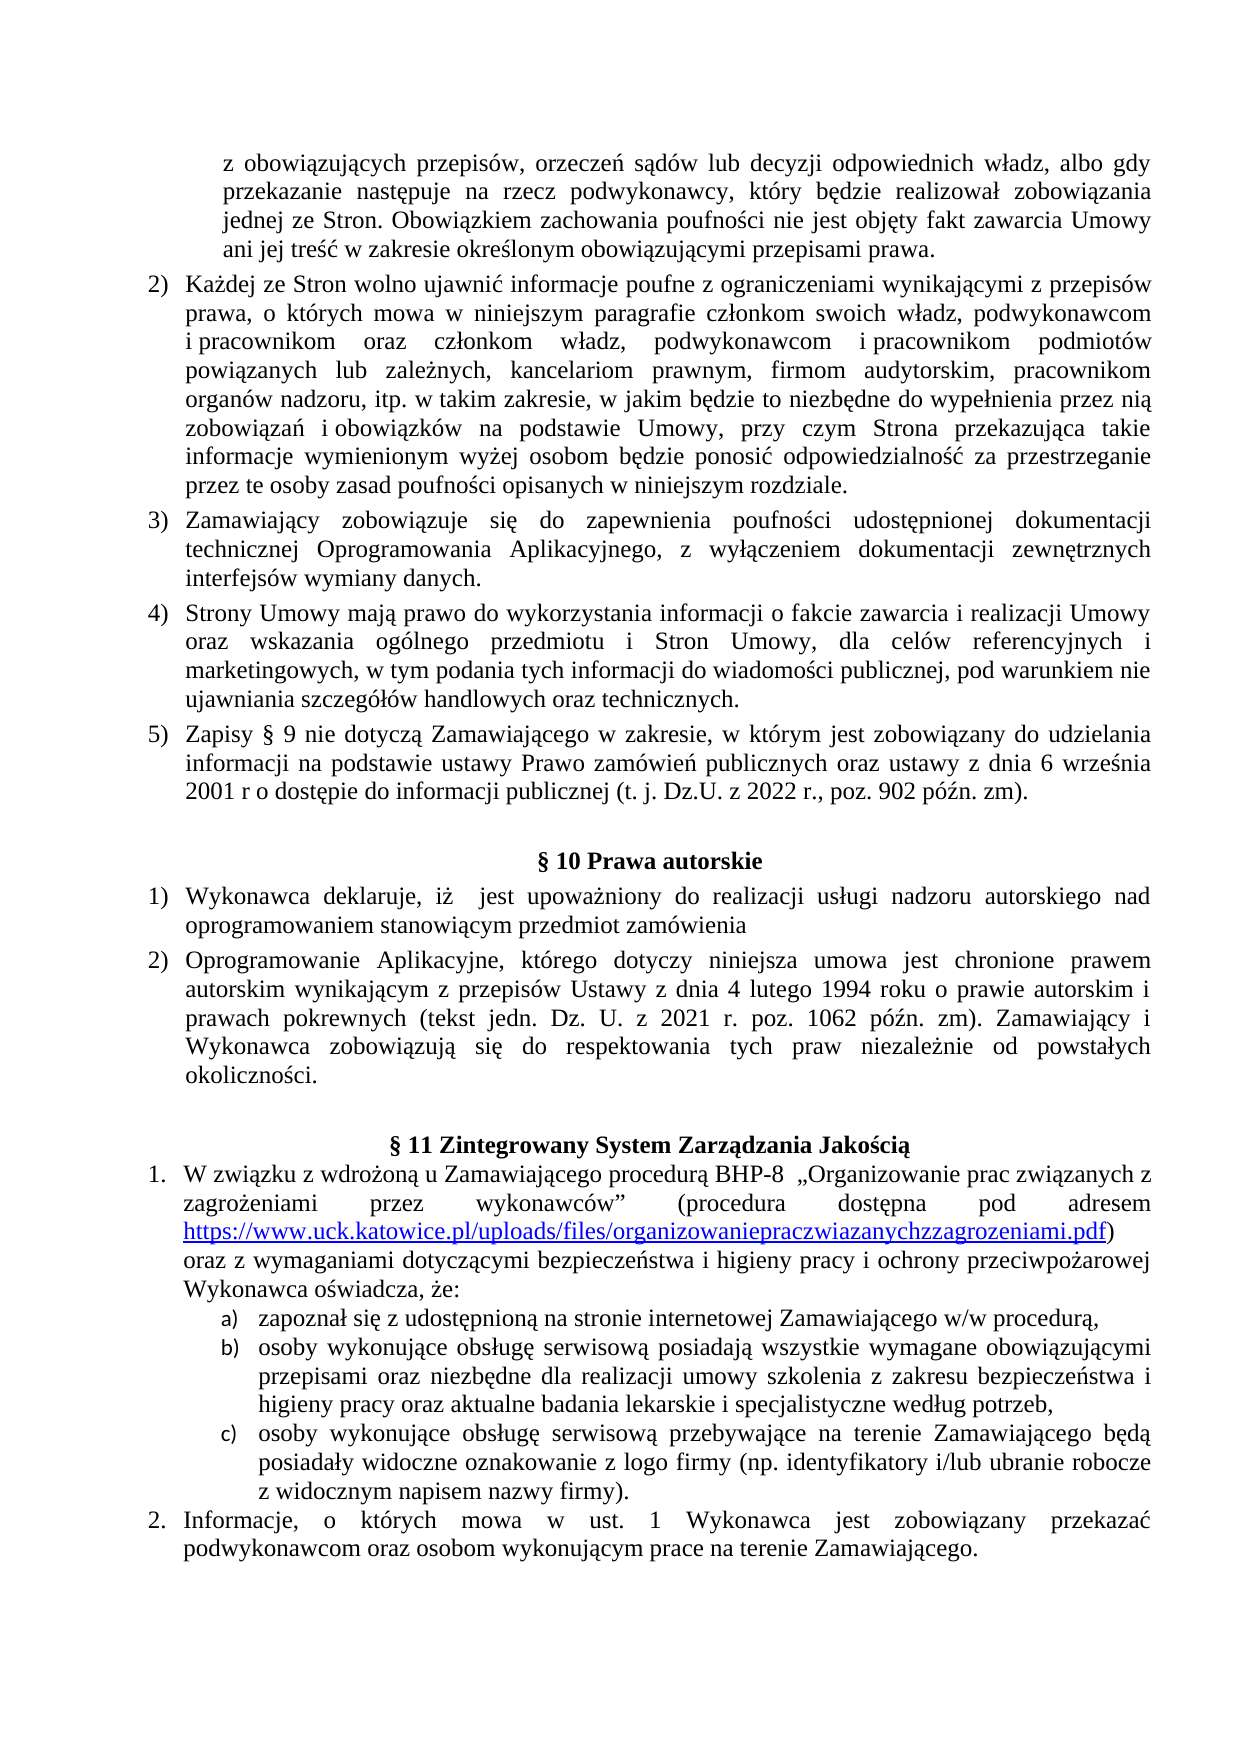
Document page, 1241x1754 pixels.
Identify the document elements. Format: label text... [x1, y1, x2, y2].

list Wykonawca deklaruje, iż jest upoważniony do realizacji usługi nadzoru autorskiego nad oprogramowaniem stanowiącym przedmiot zamówienia [148, 881, 1152, 939]
list Oprogramowanie Aplikacyjne, którego dotyczy niniejsza umowa jest chronione prawem autorskim wynikającym z przepisów Ustawy z dnia 4 lutego 1994 roku o prawie autorskim i prawach pokrewnych (tekst jedn. Dz. U. z 2021 r. poz. 1062 późn. zm). Zamawiający i Wykonawca zobowiązują się do respektowania tych praw niezależnie od powstałych okoliczności. [148, 945, 1152, 1089]
text § 11 Zintegrowany System Zarządzania Jakością [148, 1130, 1152, 1159]
list zapoznał się z udostępnioną na stronie internetowej Zamawiającego w/w procedurą, [221, 1303, 1152, 1332]
list Strony Umowy mają prawo do wykorzystania informacji o fakcie zawarcia i realizacji Umowy oraz wskazania ogólnego przedmiotu i Stron Umowy, dla celów referencyjnych i marketingowych, w tym podania tych informacji do wiadomości publicznej, pod warunkiem nie ujawniania szczegółów handlowych oraz technicznych. [148, 598, 1152, 713]
list Informacje, o których mowa w ust. 1 Wykonawca jest zobowiązany przekazać podwykonawcom oraz osobom wykonującym prace na terenie Zamawiającego. [148, 1505, 1152, 1562]
list W związku z wdrożoną u Zamawiającego procedurą BHP-8 „Organizowanie prac związanych z zagrożeniami przez wykonawców” (procedura dostępna pod adresem https://www.uck.katowice.pl/uploads/files/organizowaniepraczwiazanychzzagrozeniami.pdf) oraz z wymaganiami dotyczącymi bezpieczeństwa i higieny pracy i ochrony przeciwpożarowej Wykonawca oświadcza, że: [148, 1159, 1152, 1303]
list Każdej ze Stron wolno ujawnić informacje poufne z ograniczeniami wynikającymi z przepisów prawa, o których mowa w niniejszym paragrafie członkom swoich władz, podwykonawcom i pracownikom oraz członkom władz, podwykonawcom i pracownikom podmiotów powiązanych lub zależnych, kancelariom prawnym, firmom audytorskim, pracownikom organów nadzoru, itp. w takim zakresie, w jakim będzie to niezbędne do wypełnienia przez nią zobowiązań i obowiązków na podstawie Umowy, przy czym Strona przekazująca takie informacje wymienionym wyżej osobom będzie ponosić odpowiedzialność za przestrzeganie przez te osoby zasad poufności opisanych w niniejszym rozdziale. [148, 269, 1152, 499]
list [185, 148, 1152, 263]
text § 10 Prawa autorskie [148, 846, 1152, 875]
list osoby wykonujące obsługę serwisową przebywające na terenie Zamawiającego będą posiadały widoczne oznakowanie z logo firmy (np. identyfikatory i/lub ubranie robocze z widocznym napisem nazwy firmy). [221, 1418, 1152, 1505]
list osoby wykonujące obsługę serwisową posiadają wszystkie wymagane obowiązującymi przepisami oraz niezbędne dla realizacji umowy szkolenia z zakresu bezpieczeństwa i higieny pracy oraz aktualne badania lekarskie i specjalistyczne według potrzeb, [221, 1332, 1152, 1418]
list Zamawiający zobowiązuje się do zapewnienia poufności udostępnionej dokumentacji technicznej Oprogramowania Aplikacyjnego, z wyłączeniem dokumentacji zewnętrznych interfejsów wymiany danych. [148, 505, 1152, 591]
list Zapisy § 9 nie dotyczą Zamawiającego w zakresie, w którym jest zobowiązany do udzielania informacji na podstawie ustawy Prawo zamówień publicznych oraz ustawy z dnia 6 września 2001 r o dostępie do informacji publicznej (t. j. Dz.U. z 2022 r., poz. 902 późn. zm). [148, 719, 1152, 805]
